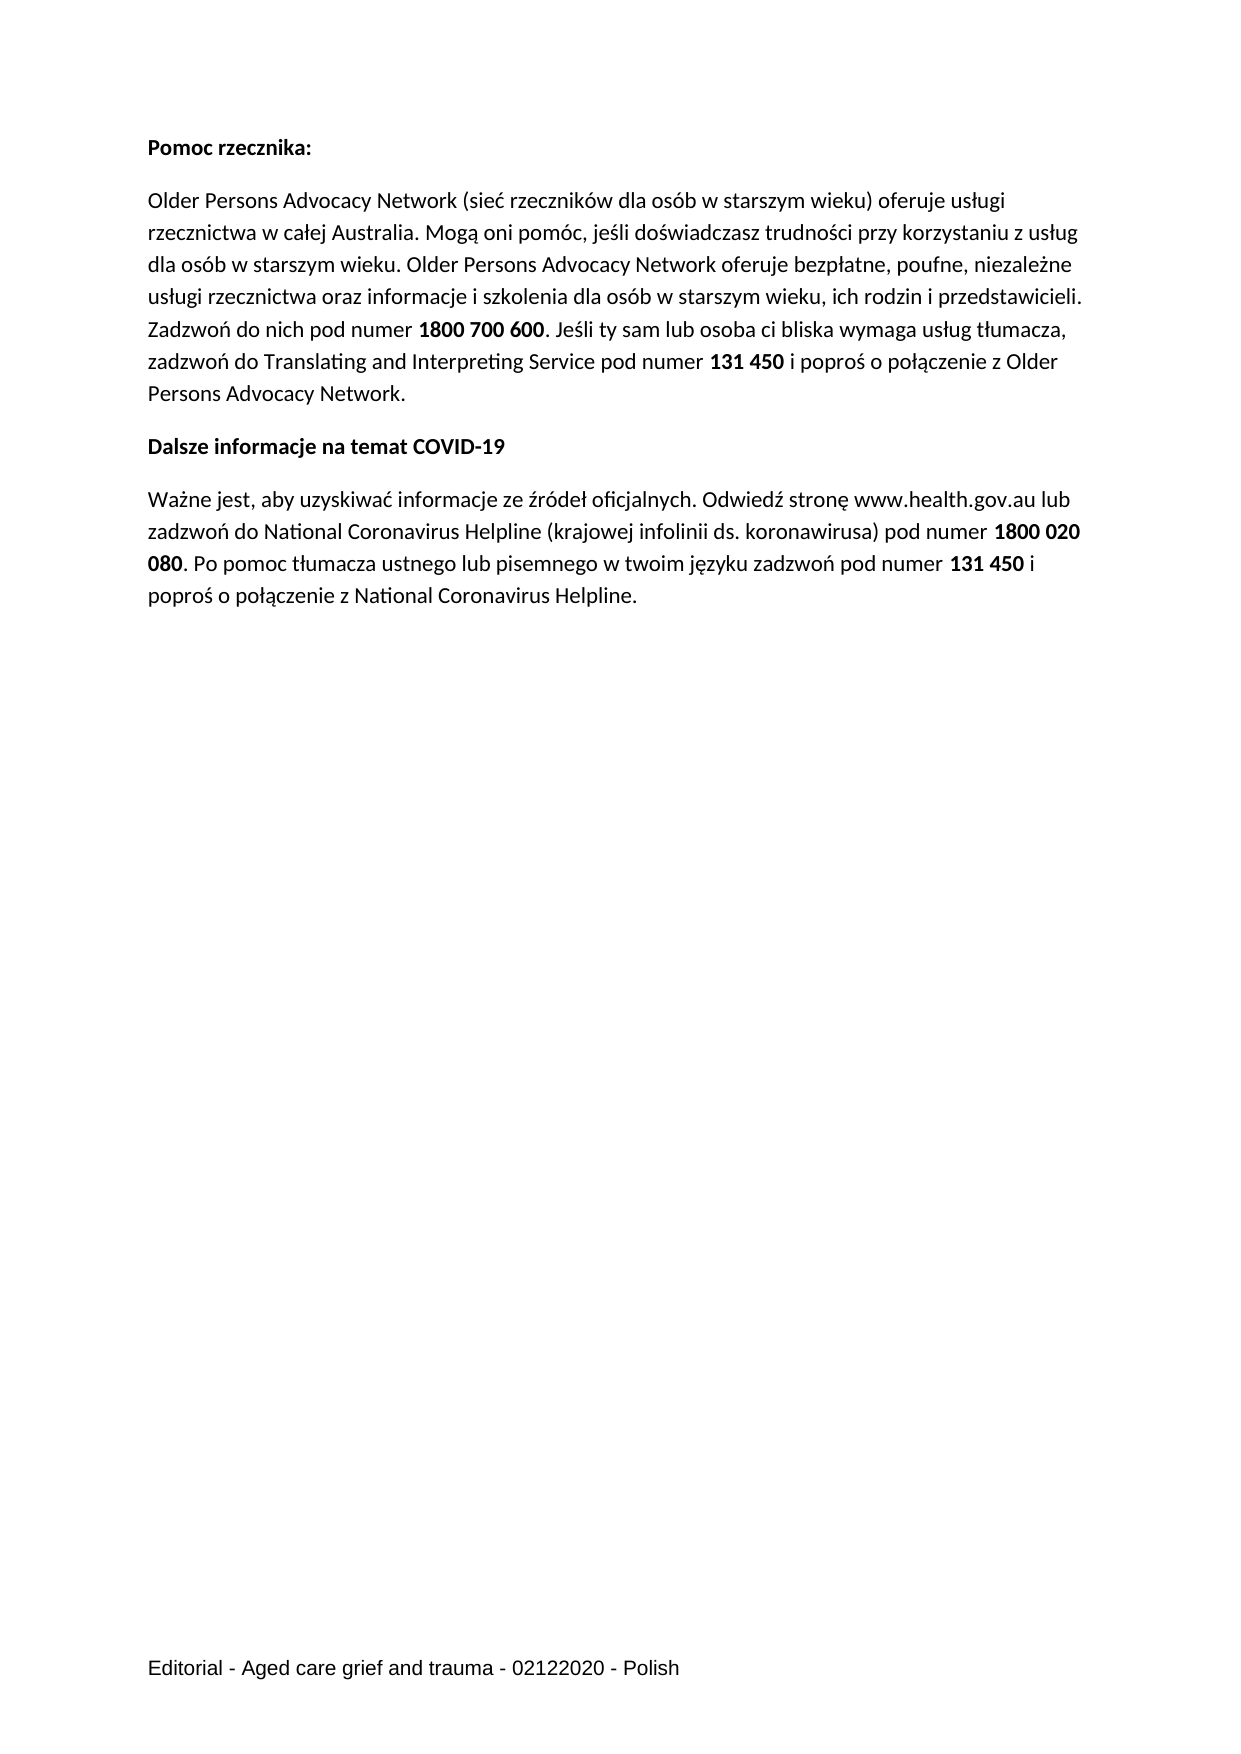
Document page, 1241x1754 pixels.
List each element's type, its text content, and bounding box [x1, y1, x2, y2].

text Ważne jest, aby uzyskiwać informacje ze źródeł oficjalnych. Odwiedź stronę www.health.gov.au lub zadzwoń do National Coronavirus Helpline (krajowej infolinii ds. koronawirusa) pod numer 1800 020 080. Po pomoc tłumacza ustnego lub pisemnego w twoim języku zadzwoń pod numer 131 450 i poproś o połączenie z National Coronavirus Helpline. [148, 485, 1092, 610]
text Dalsze informacje na temat COVID-19 [148, 432, 1092, 460]
text Older Persons Advocacy Network (sieć rzeczników dla osób w starszym wieku) oferuje usługi rzecznictwa w całej Australia. Mogą oni pomóc, jeśli doświadczasz trudności przy korzystaniu z usług dla osób w starszym wieku. Older Persons Advocacy Network oferuje bezpłatne, poufne, niezależne usługi rzecznictwa oraz informacje i szkolenia dla osób w starszym wieku, ich rodzin i przedstawicieli. Zadzwoń do nich pod numer 1800 700 600. Jeśli ty sam lub osoba ci bliska wymaga usług tłumacza, zadzwoń do Translating and Interpreting Service pod numer 131 450 i poproś o połączenie z Older Persons Advocacy Network. [148, 186, 1092, 407]
text Pomoc rzecznika: [148, 133, 1092, 161]
